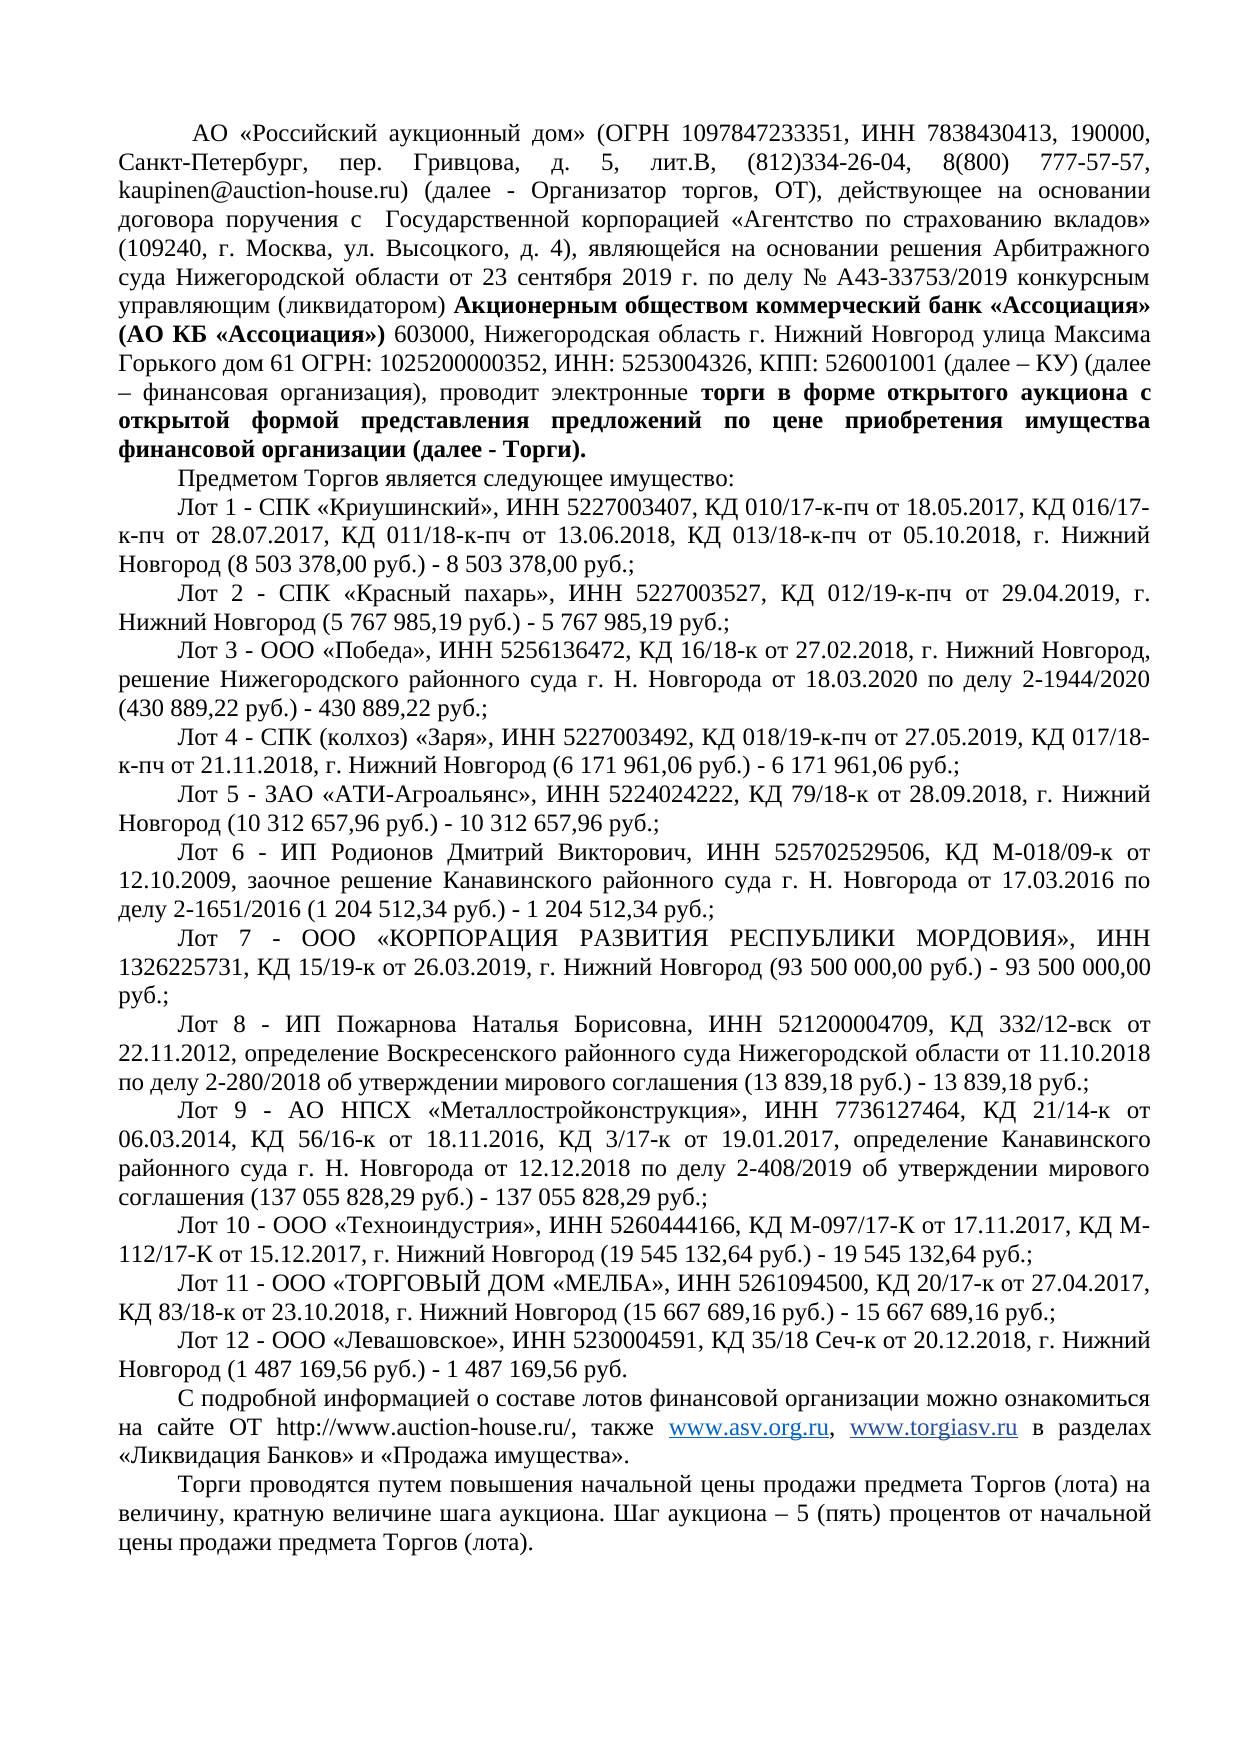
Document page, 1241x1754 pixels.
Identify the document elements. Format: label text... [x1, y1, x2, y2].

text Предметом Торгов является следующее имущество: [118, 463, 1151, 492]
text Лот 10 - ООО «Техноиндустрия», ИНН 5260444166, КД М-097/17-К от 17.11.2017, КД М-112/17-К от 15.12.2017, г. Нижний Новгород (19 545 132,64 руб.) - 19 545 132,64 руб.; [118, 1211, 1151, 1268]
text Лот 6 - ИП Родионов Дмитрий Викторович, ИНН 525702529506, КД М-018/09-к от 12.10.2009, заочное решение Канавинского районного суда г. Н. Новгорода от 17.03.2016 по делу 2-1651/2016 (1 204 512,34 руб.) - 1 204 512,34 руб.; [118, 837, 1151, 923]
text Лот 3 - ООО «Победа», ИНН 5256136472, КД 16/18-к от 27.02.2018, г. Нижний Новгород, решение Нижегородского районного суда г. Н. Новгорода от 18.03.2020 по делу 2-1944/2020 (430 889,22 руб.) - 430 889,22 руб.; [118, 636, 1151, 722]
text Лот 7 - ООО «КОРПОРАЦИЯ РАЗВИТИЯ РЕСПУБЛИКИ МОРДОВИЯ», ИНН 1326225731, КД 15/19-к от 26.03.2019, г. Нижний Новгород (93 500 000,00 руб.) - 93 500 000,00 руб.; [118, 923, 1151, 1009]
text АО «Российский аукционный дом» (ОГРН 1097847233351, ИНН 7838430413, 190000, Санкт-Петербург, пер. Гривцова, д. 5, лит.В, (812)334-26-04, 8(800) 777-57-57, kaupinen@auction-house.ru) (далее - Организатор торгов, ОТ), действующее на основании договора поручения с Государственной корпорацией «Агентство по страхованию вкладов» (109240, г. Москва, ул. Высоцкого, д. 4), являющейся на основании решения Арбитражного суда Нижегородской области от 23 сентября 2019 г. по делу № А43-33753/2019 конкурсным управляющим (ликвидатором) Акционерным обществом коммерческий банк «Ассоциация» (АО КБ «Ассоциация») 603000, Нижегородская область г. Нижний Новгород улица Максима Горького дом 61 ОГРН: 1025200000352, ИНН: 5253004326, КПП: 526001001 (далее – КУ) (далее – финансовая организация), проводит электронные торги в форме открытого аукциона с открытой формой представления предложений по цене приобретения имущества финансовой организации (далее - Торги). [118, 118, 1151, 463]
text Лот 12 - ООО «Левашовское», ИНН 5230004591, КД 35/18 Сеч-к от 20.12.2018, г. Нижний Новгород (1 487 169,56 руб.) - 1 487 169,56 руб. [118, 1326, 1151, 1383]
text Лот 11 - ООО «ТОРГОВЫЙ ДОМ «МЕЛБА», ИНН 5261094500, КД 20/17-к от 27.04.2017, КД 83/18-к от 23.10.2018, г. Нижний Новгород (15 667 689,16 руб.) - 15 667 689,16 руб.; [118, 1268, 1151, 1326]
text Лот 8 - ИП Пожарнова Наталья Борисовна, ИНН 521200004709, КД 332/12-вск от 22.11.2012, определение Воскресенского районного суда Нижегородской области от 11.10.2018 по делу 2-280/2018 об утверждении мирового соглашения (13 839,18 руб.) - 13 839,18 руб.; [118, 1009, 1151, 1096]
text Лот 9 - АО НПСХ «Металлостройконструкция», ИНН 7736127464, КД 21/14-к от 06.03.2014, КД 56/16-к от 18.11.2016, КД 3/17-к от 19.01.2017, определение Канавинского районного суда г. Н. Новгорода от 12.12.2018 по делу 2-408/2019 об утверждении мирового соглашения (137 055 828,29 руб.) - 137 055 828,29 руб.; [118, 1096, 1151, 1211]
text Лот 1 - СПК «Криушинский», ИНН 5227003407, КД 010/17-к-пч от 18.05.2017, КД 016/17-к-пч от 28.07.2017, КД 011/18-к-пч от 13.06.2018, КД 013/18-к-пч от 05.10.2018, г. Нижний Новгород (8 503 378,00 руб.) - 8 503 378,00 руб.; [118, 492, 1151, 578]
text С подробной информацией о составе лотов финансовой организации можно ознакомиться на сайте ОТ http://www.auction-house.ru/, также www.asv.org.ru, www.torgiasv.ru в разделах «Ликвидация Банков» и «Продажа имущества». [118, 1383, 1151, 1469]
text Лот 2 - СПК «Красный пахарь», ИНН 5227003527, КД 012/19-к-пч от 29.04.2019, г. Нижний Новгород (5 767 985,19 руб.) - 5 767 985,19 руб.; [118, 578, 1151, 636]
text Лот 5 - ЗАО «АТИ-Агроальянс», ИНН 5224024222, КД 79/18-к от 28.09.2018, г. Нижний Новгород (10 312 657,96 руб.) - 10 312 657,96 руб.; [118, 779, 1151, 837]
text Торги проводятся путем повышения начальной цены продажи предмета Торгов (лота) на величину, кратную величине шага аукциона. Шаг аукциона – 5 (пять) процентов от начальной цены продажи предмета Торгов (лота). [118, 1469, 1151, 1556]
text Лот 4 - СПК (колхоз) «Заря», ИНН 5227003492, КД 018/19-к-пч от 27.05.2019, КД 017/18-к-пч от 21.11.2018, г. Нижний Новгород (6 171 961,06 руб.) - 6 171 961,06 руб.; [118, 722, 1151, 779]
